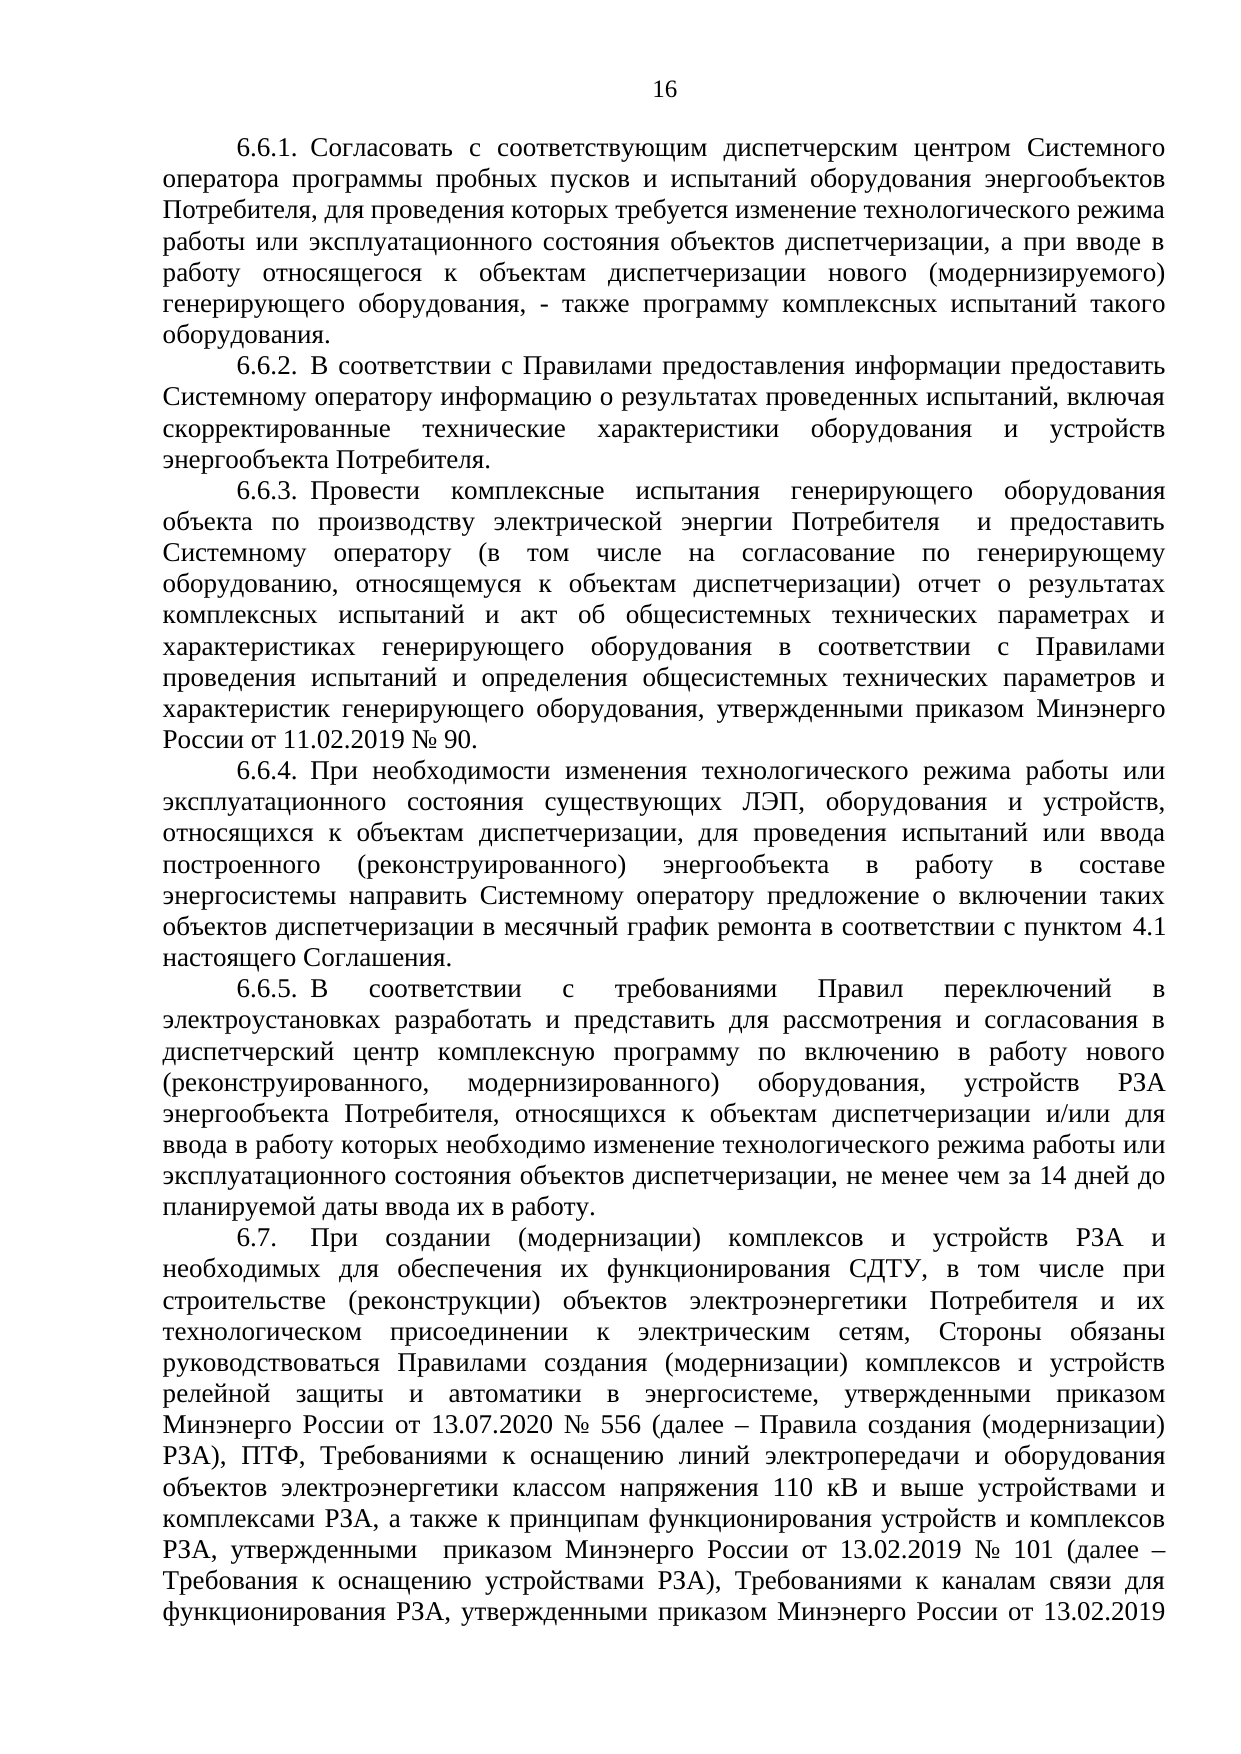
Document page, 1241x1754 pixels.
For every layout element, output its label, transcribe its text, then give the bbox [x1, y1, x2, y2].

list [162, 1221, 1166, 1626]
list Согласовать с соответствующим диспетчерским центром Системного оператора программы пробных пусков и испытаний оборудования энергообъектов Потребителя, для проведения которых требуется изменение технологического режима работы или эксплуатационного состояния объектов диспетчеризации, а при вводе в работу относящегося к объектам диспетчеризации нового (модернизируемого) генерирующего оборудования, - также программу комплексных испытаний такого оборудования. [162, 131, 1166, 349]
list В соответствии с требованиями Правил переключений в электроустановках разработать и представить для рассмотрения и согласования в диспетчерский центр комплексную программу по включению в работу нового (реконструированного, модернизированного) оборудования, устройств РЗА энергообъекта Потребителя, относящихся к объектам диспетчеризации и/или для ввода в работу которых необходимо изменение технологического режима работы или эксплуатационного состояния объектов диспетчеризации, не менее чем за 14 дней до планируемой даты ввода их в работу. [162, 972, 1166, 1221]
list В соответствии с Правилами предоставления информации предоставить Системному оператору информацию о результатах проведенных испытаний, включая скорректированные технические характеристики оборудования и устройств энергообъекта Потребителя. [162, 349, 1166, 474]
list При необходимости изменения технологического режима работы или эксплуатационного состояния существующих ЛЭП, оборудования и устройств, относящихся к объектам диспетчеризации, для проведения испытаний или ввода построенного (реконструированного) энергообъекта в работу в составе энергосистемы направить Системному оператору предложение о включении таких объектов диспетчеризации в месячный график ремонта в соответствии с пунктом 4.1 настоящего Соглашения. [162, 754, 1166, 972]
list Провести комплексные испытания генерирующего оборудования объекта по производству электрической энергии Потребителя и предоставить Системному оператору (в том числе на согласование по генерирующему оборудованию, относящемуся к объектам диспетчеризации) отчет о результатах комплексных испытаний и акт об общесистемных технических параметрах и характеристиках генерирующего оборудования в соответствии с Правилами проведения испытаний и определения общесистемных технических параметров и характеристик генерирующего оборудования, утвержденными приказом Минэнерго России от 11.02.2019 № 90. [162, 474, 1166, 754]
